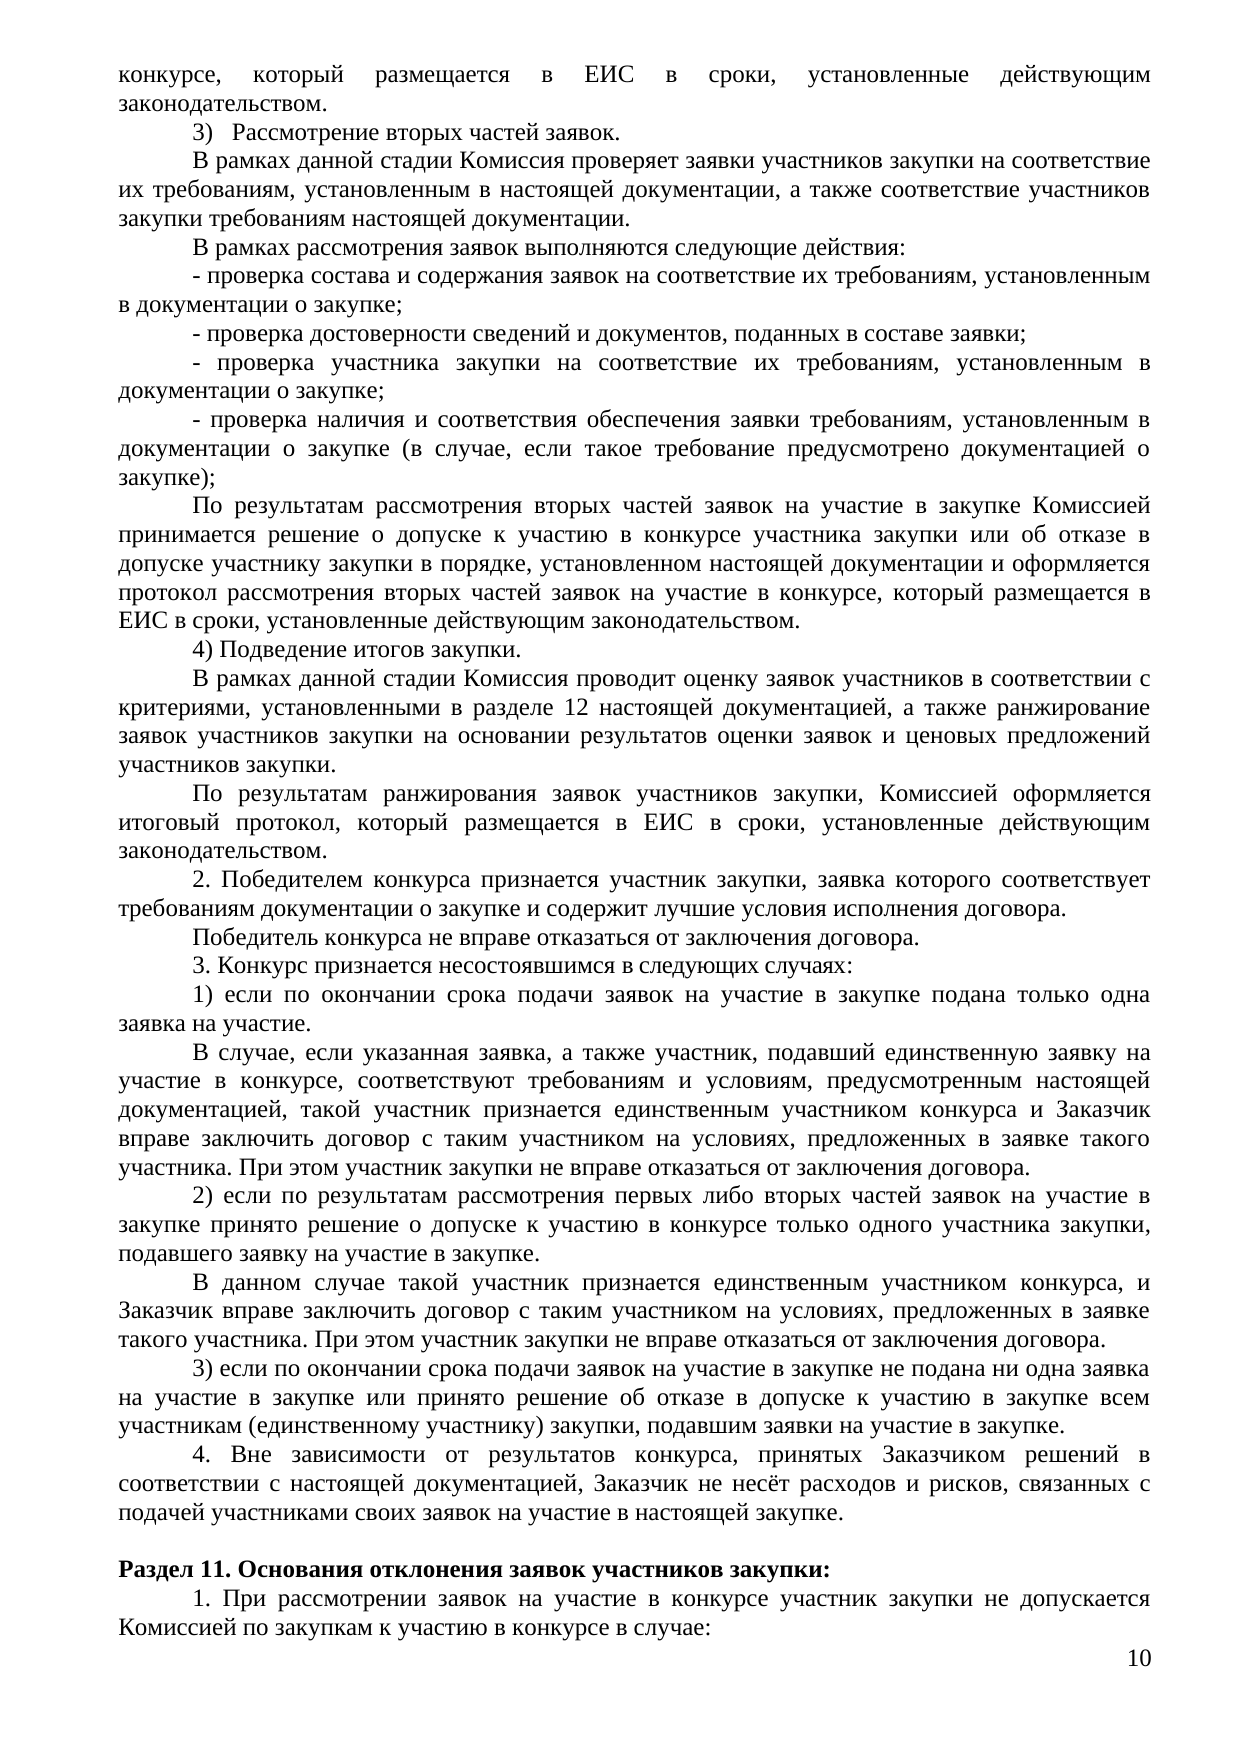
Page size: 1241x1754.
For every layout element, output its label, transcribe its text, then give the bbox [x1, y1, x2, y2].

text Раздел 11. Основания отклонения заявок участников закупки: [118, 1554, 1152, 1583]
text - проверка наличия и соответствия обеспечения заявки требованиям, установленным в документации о закупке (в случае, если такое требование предусмотрено документацией о закупке); [118, 404, 1152, 490]
text Победитель конкурса не вправе отказаться от заключения договора. [118, 922, 1152, 950]
text По результатам ранжирования заявок участников закупки, Комиссией оформляется итоговый протокол, который размещается в ЕИС в сроки, установленные действующим законодательством. [118, 778, 1152, 864]
text 3) если по окончании срока подачи заявок на участие в закупке не подана ни одна заявка на участие в закупке или принято решение об отказе в допуске к участию в закупке всем участникам (единственному участнику) закупки, подавшим заявки на участие в закупке. [118, 1353, 1152, 1439]
text 2. Победителем конкурса признается участник закупки, заявка которого соответствует требованиям документации о закупке и содержит лучшие условия исполнения договора. [118, 864, 1152, 922]
text По результатам рассмотрения вторых частей заявок на участие в закупке Комиссией принимается решение о допуске к участию в конкурсе участника закупки или об отказе в допуске участнику закупки в порядке, установленном настоящей документации и оформляется протокол рассмотрения вторых частей заявок на участие в конкурсе, который размещается в ЕИС в сроки, установленные действующим законодательством. [118, 490, 1152, 634]
text 3. Конкурс признается несостоявшимся в следующих случаях: [118, 950, 1152, 979]
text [118, 59, 1152, 117]
text В рамках данной стадии Комиссия проверяет заявки участников закупки на соответствие их требованиям, установленным в настоящей документации, а также соответствие участников закупки требованиям настоящей документации. [118, 145, 1152, 232]
text 4) Подведение итогов закупки. [118, 634, 1152, 663]
text 3) Рассмотрение вторых частей заявок. [118, 117, 1152, 145]
text 1) если по окончании срока подачи заявок на участие в закупке подана только одна заявка на участие. [118, 979, 1152, 1037]
text - проверка достоверности сведений и документов, поданных в составе заявки; [118, 318, 1152, 347]
text 2) если по результатам рассмотрения первых либо вторых частей заявок на участие в закупке принято решение о допуске к участию в конкурсе только одного участника закупки, подавшего заявку на участие в закупке. [118, 1180, 1152, 1267]
text - проверка участника закупки на соответствие их требованиям, установленным в документации о закупке; [118, 347, 1152, 404]
text 1. При рассмотрении заявок на участие в конкурсе участник закупки не допускается Комиссией по закупкам к участию в конкурсе в случае: [118, 1583, 1152, 1640]
text В рамках данной стадии Комиссия проводит оценку заявок участников в соответствии с критериями, установленными в разделе 12 настоящей документацией, а также ранжирование заявок участников закупки на основании результатов оценки заявок и ценовых предложений участников закупки. [118, 663, 1152, 778]
text В данном случае такой участник признается единственным участником конкурса, и Заказчик вправе заключить договор с таким участником на условиях, предложенных в заявке такого участника. При этом участник закупки не вправе отказаться от заключения договора. [118, 1267, 1152, 1353]
text В случае, если указанная заявка, а также участник, подавший единственную заявку на участие в конкурсе, соответствуют требованиям и условиям, предусмотренным настоящей документацией, такой участник признается единственным участником конкурса и Заказчик вправе заключить договор с таким участником на условиях, предложенных в заявке такого участника. При этом участник закупки не вправе отказаться от заключения договора. [118, 1037, 1152, 1180]
text В рамках рассмотрения заявок выполняются следующие действия: [118, 232, 1152, 260]
text 4. Вне зависимости от результатов конкурса, принятых Заказчиком решений в соответствии с настоящей документацией, Заказчик не несёт расходов и рисков, связанных с подачей участниками своих заявок на участие в настоящей закупке. [118, 1439, 1152, 1525]
text - проверка состава и содержания заявок на соответствие их требованиям, установленным в документации о закупке; [118, 260, 1152, 318]
